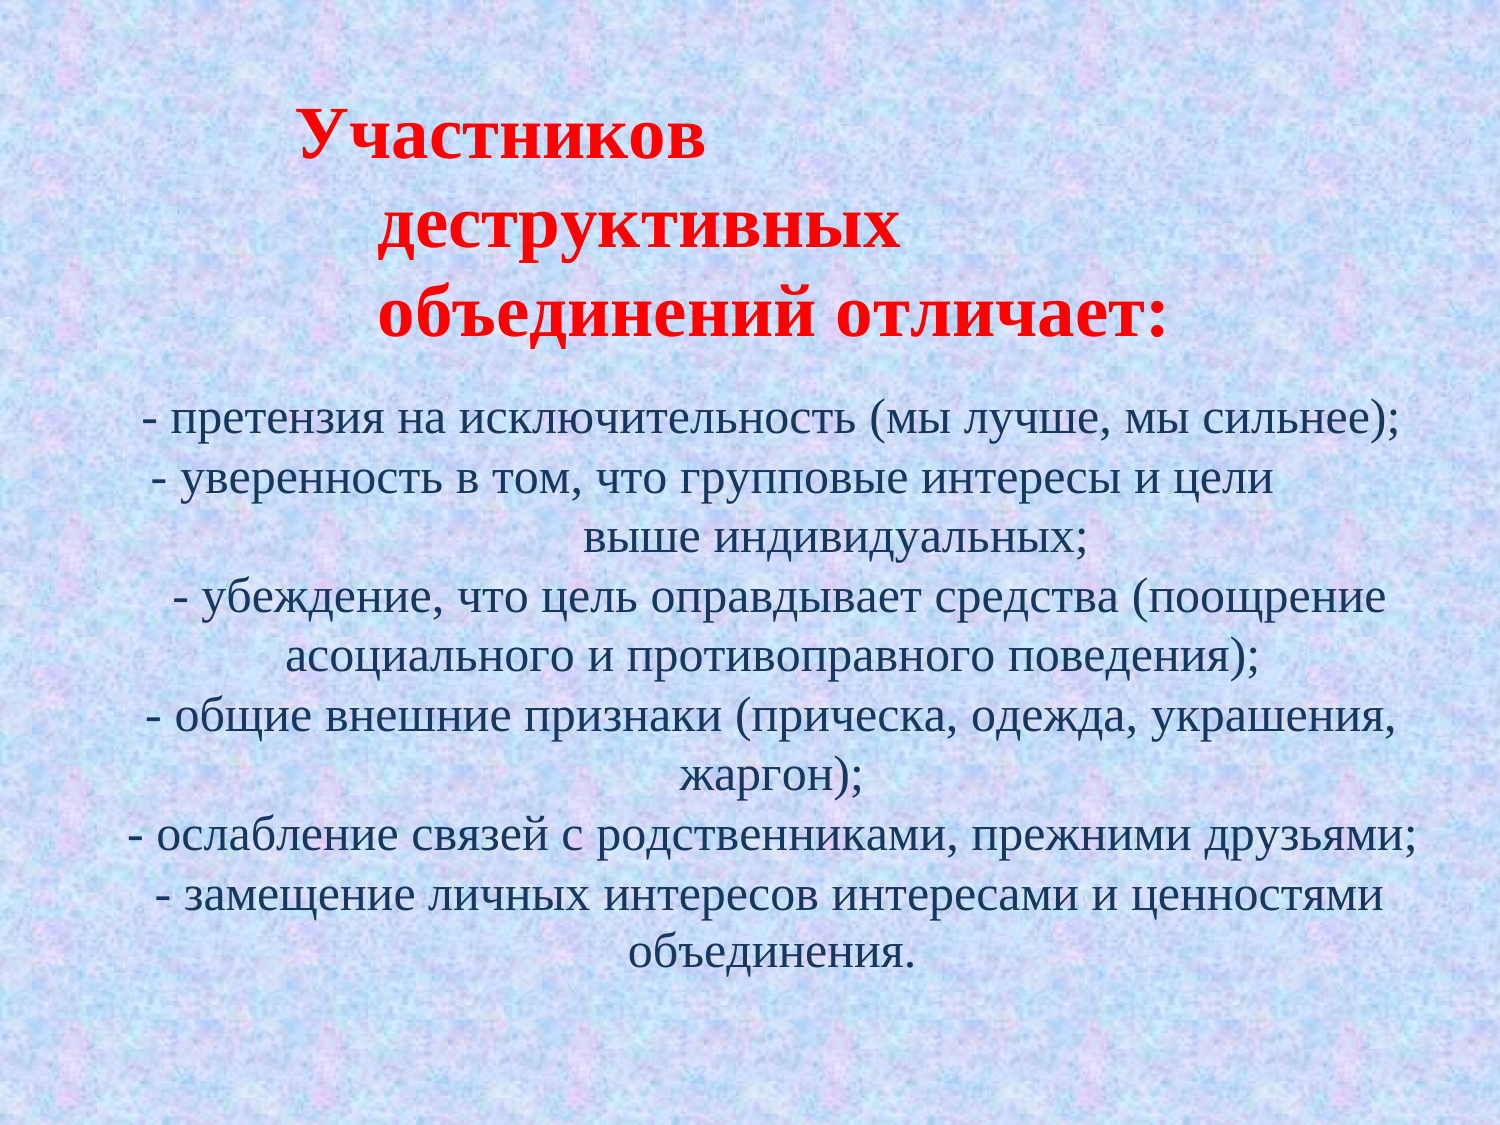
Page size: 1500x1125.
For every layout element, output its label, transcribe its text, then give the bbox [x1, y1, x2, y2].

text Участников деструктивных объединений отличает: [294, 88, 1249, 352]
list уверенность в том, что групповые интересы и цели выше индивидуальных; [150, 447, 1404, 564]
list ослабление связей с родственниками, прежними друзьями; [127, 803, 1462, 861]
list претензия на исключительность (мы лучше, мы сильнее); [141, 387, 1462, 444]
list общие внешние признаки (прическа, одежда, украшения, жаргон); [145, 684, 1397, 801]
picture [0, 0, 1500, 1125]
text - замещение личных интересов интересами и ценностями объединения. [154, 863, 1462, 979]
text - убеждение, что цель оправдывает средства (поощрение асоциального и противоправного поведения); [172, 566, 1462, 682]
